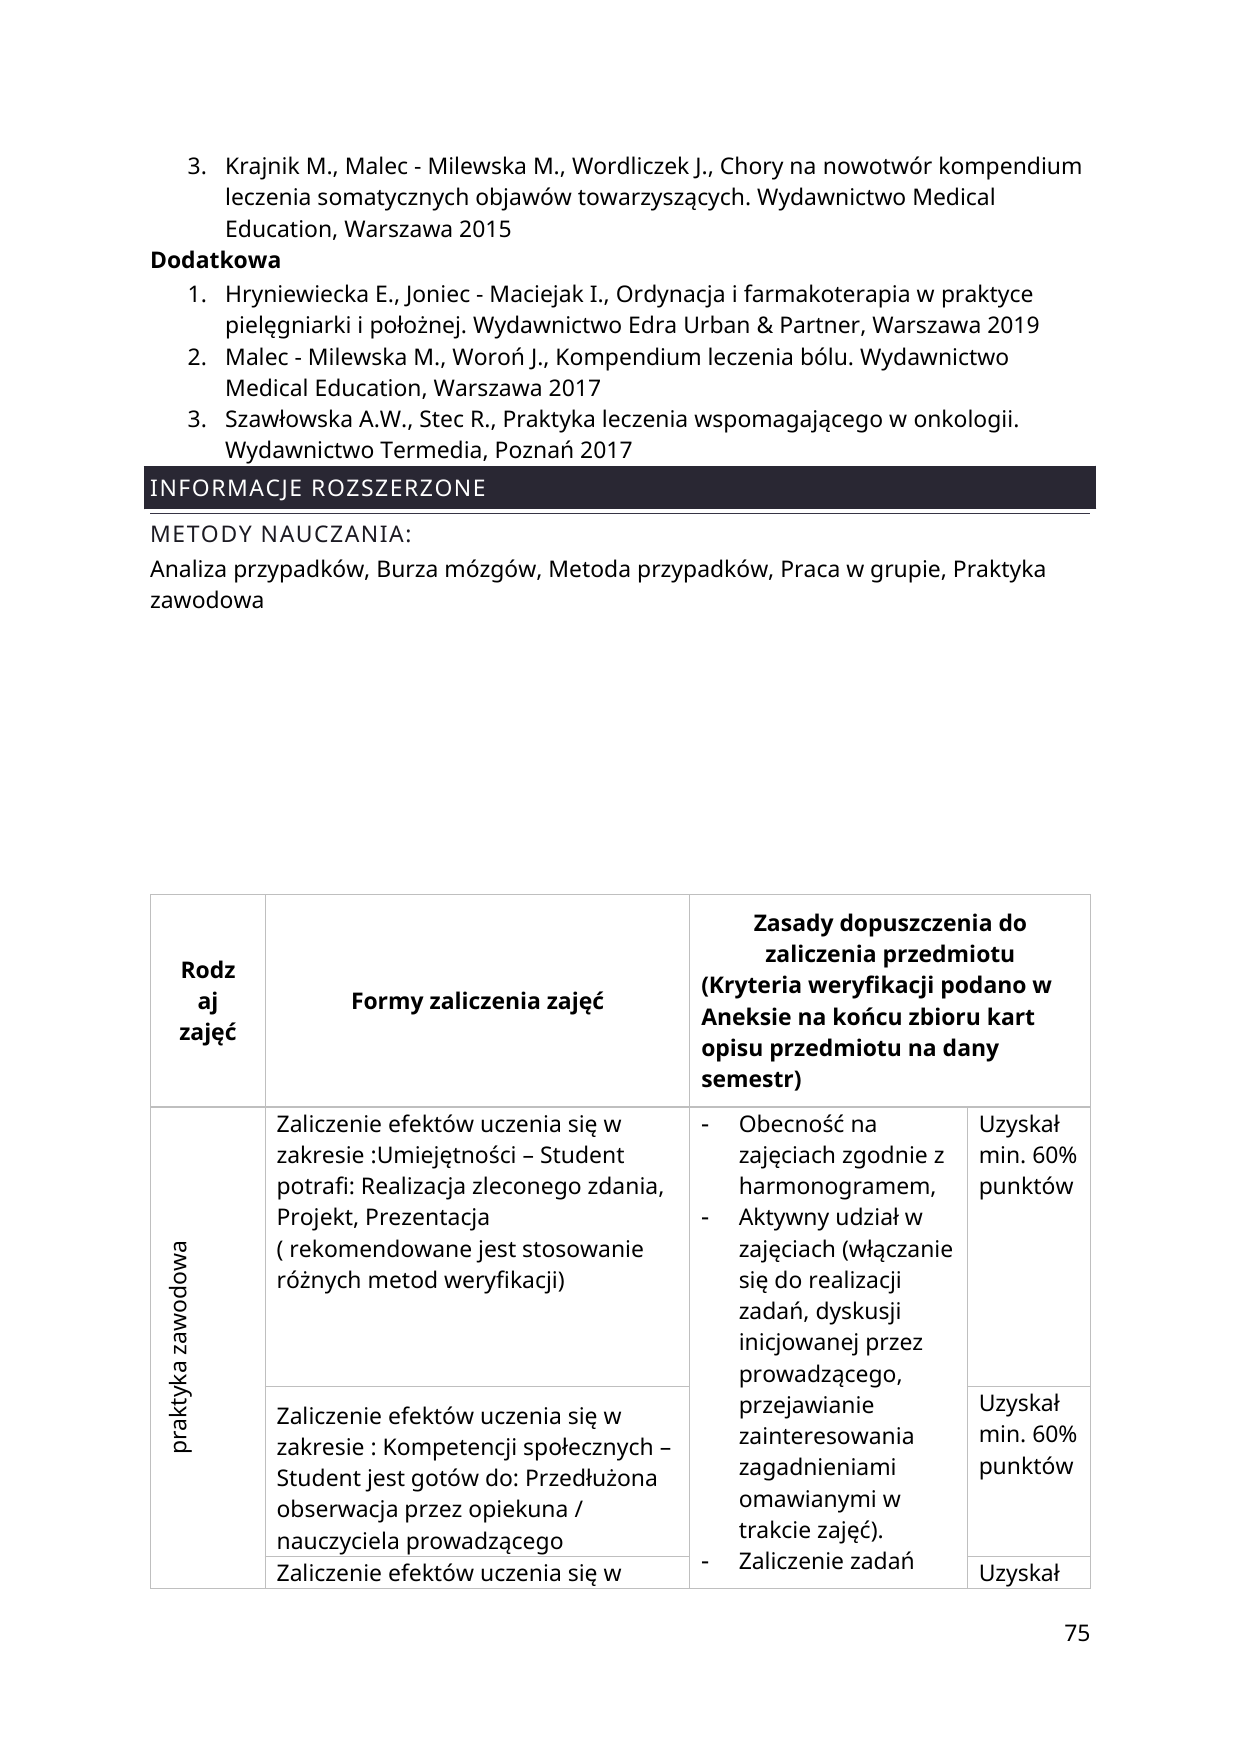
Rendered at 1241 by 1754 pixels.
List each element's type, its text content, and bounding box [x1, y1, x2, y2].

table_cell Zaliczenie efektów uczenia się w zakresie :Umiejętności – Student potrafi: Realizacja zleconego zdania, Projekt, Prezentacja ( rekomendowane jest stosowanie różnych metod weryfikacji) [266, 1108, 689, 1386]
table_header Zasady dopuszczenia do zaliczenia przedmiotu (Kryteria weryfikacji podano w Aneksie na końcu zbioru kart opisu przedmiotu na dany semestr) [690, 895, 1090, 1106]
table_cell Uzyskał min. 60% punktów [968, 1387, 1090, 1556]
text Analiza przypadków, Burza mózgów, Metoda przypadków, Praca w grupie, Praktyka zawodowa [150, 553, 1090, 615]
subtitle Metody nauczania: [150, 514, 1090, 549]
table_cell Obecność na zajęciach zgodnie z harmonogramem, Aktywny udział w zajęciach (włączanie się do realizacji zadań, dyskusji inicjowanej przez prowadzącego, przejawianie zainteresowania zagadnieniami omawianymi w trakcie zajęć). Zaliczenie zadań przydzielonych na zajęciach [690, 1108, 967, 1588]
list Szawłowska A.W., Stec R., Praktyka leczenia wspomagającego w onkologii. Wydawnictwo Termedia, Poznań 2017 [187, 403, 1090, 466]
text Dodatkowa [150, 244, 1090, 275]
list Hryniewiecka E., Joniec - Maciejak I., Ordynacja i farmakoterapia w praktyce pielęgniarki i położnej. Wydawnictwo Edra Urban & Partner, Warszawa 2019 [187, 278, 1090, 341]
table_header Rodzaj zajęć [151, 895, 265, 1106]
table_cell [266, 1557, 689, 1588]
table_cell praktyka zawodowa [151, 1108, 265, 1588]
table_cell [968, 1557, 1090, 1588]
list Krajnik M., Malec - Milewska M., Wordliczek J., Chory na nowotwór kompendium leczenia somatycznych objawów towarzyszących. Wydawnictwo Medical Education, Warszawa 2015 [187, 150, 1090, 244]
table_cell Zaliczenie efektów uczenia się w zakresie : Kompetencji społecznych – Student jest gotów do: Przedłużona obserwacja przez opiekuna / nauczyciela prowadzącego [266, 1387, 689, 1556]
table_header Formy zaliczenia zajęć [266, 895, 689, 1106]
table_cell Uzyskał min. 60% punktów [968, 1108, 1090, 1386]
subtitle Informacje rozszerzone [150, 472, 1090, 503]
list Malec - Milewska M., Woroń J., Kompendium leczenia bólu. Wydawnictwo Medical Education, Warszawa 2017 [187, 341, 1090, 403]
